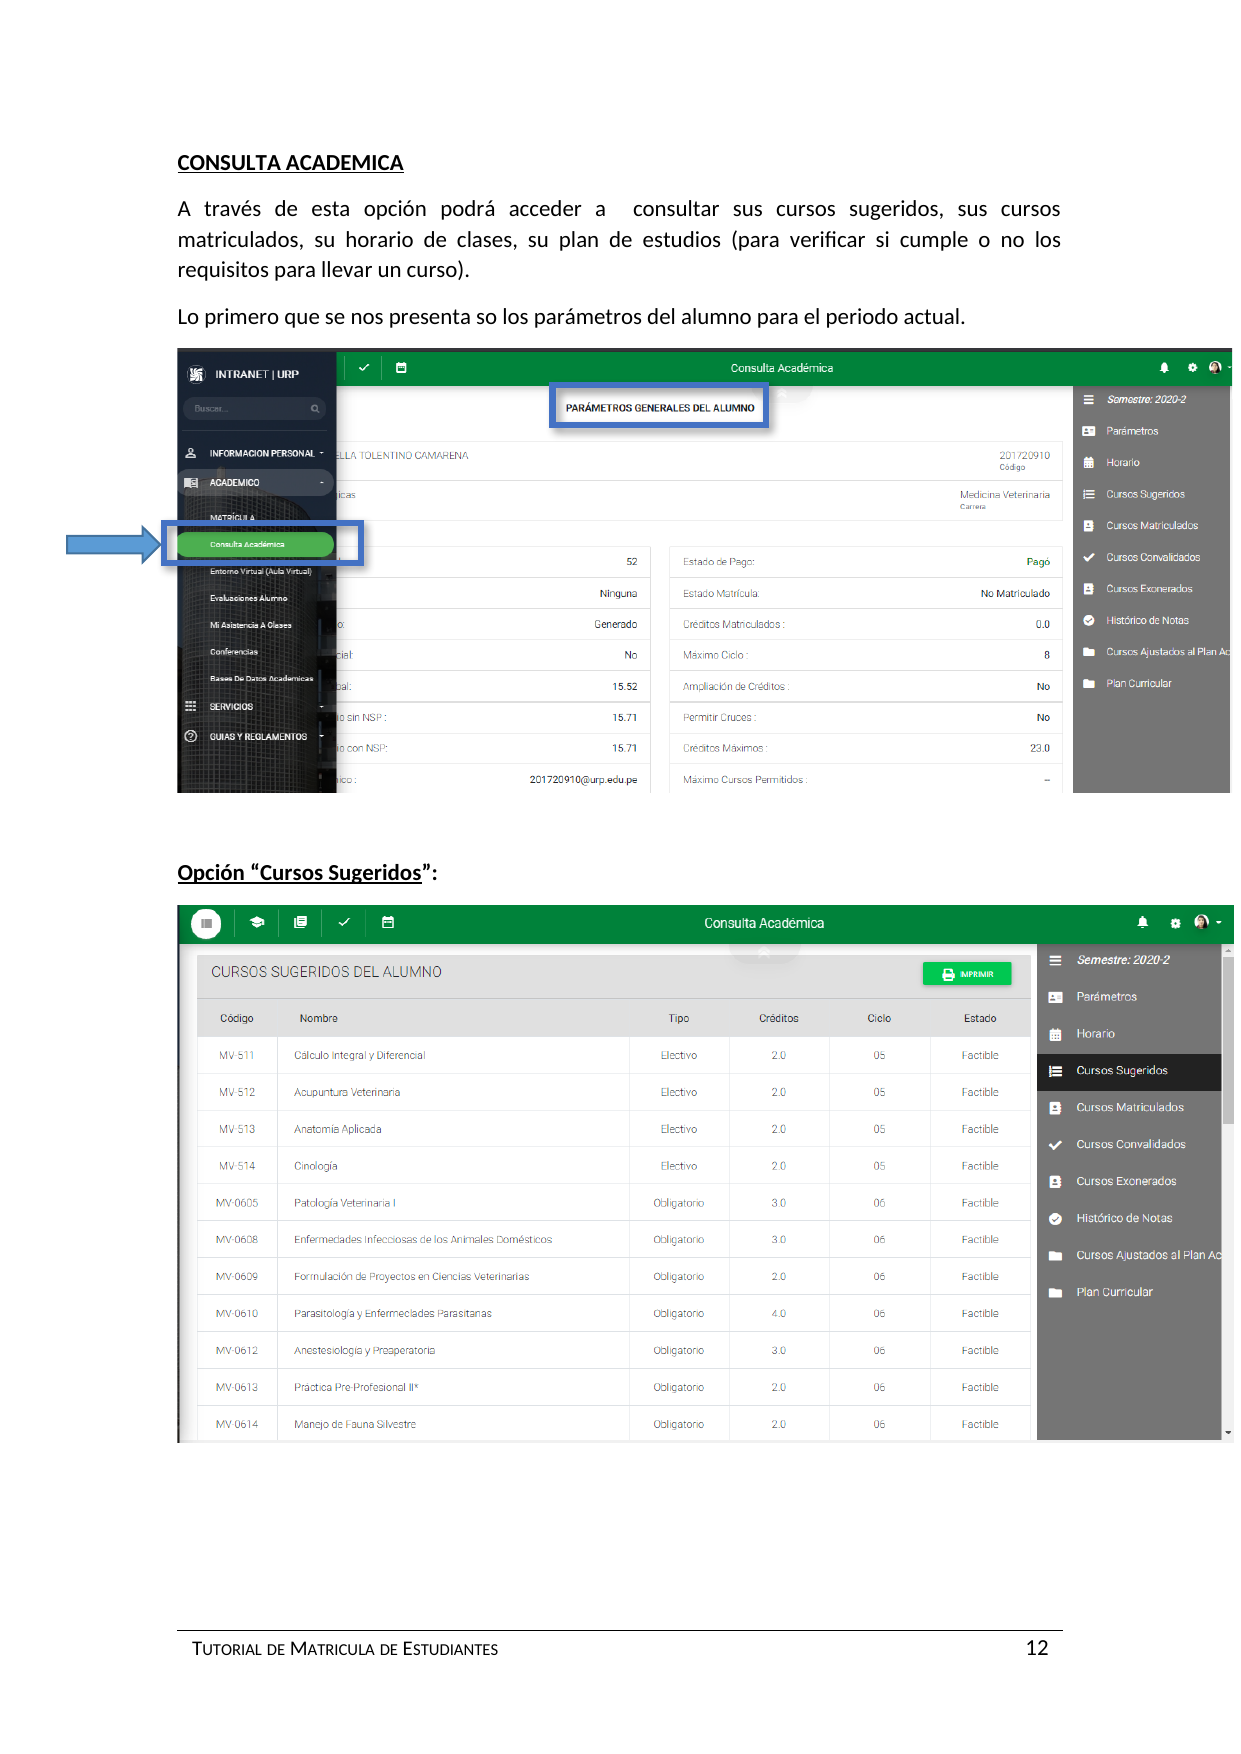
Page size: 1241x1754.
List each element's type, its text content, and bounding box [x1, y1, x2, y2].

text Opción “Cursos Sugeridos”: [177, 858, 1063, 886]
picture [177, 905, 1234, 1443]
picture [177, 348, 1233, 793]
text CONSULTA ACADEMICA [177, 148, 1063, 176]
picture [177, 526, 358, 560]
text Lo primero que se nos presenta so los parámetros del alumno para el periodo actual. [177, 302, 1063, 330]
text A través de esta opción podrá acceder a consultar sus cursos sugeridos, sus cursos matriculados, su horario de clases, su plan de estudios (para verificar si cumple o no los requisitos para llevar un curso). [177, 194, 1063, 283]
